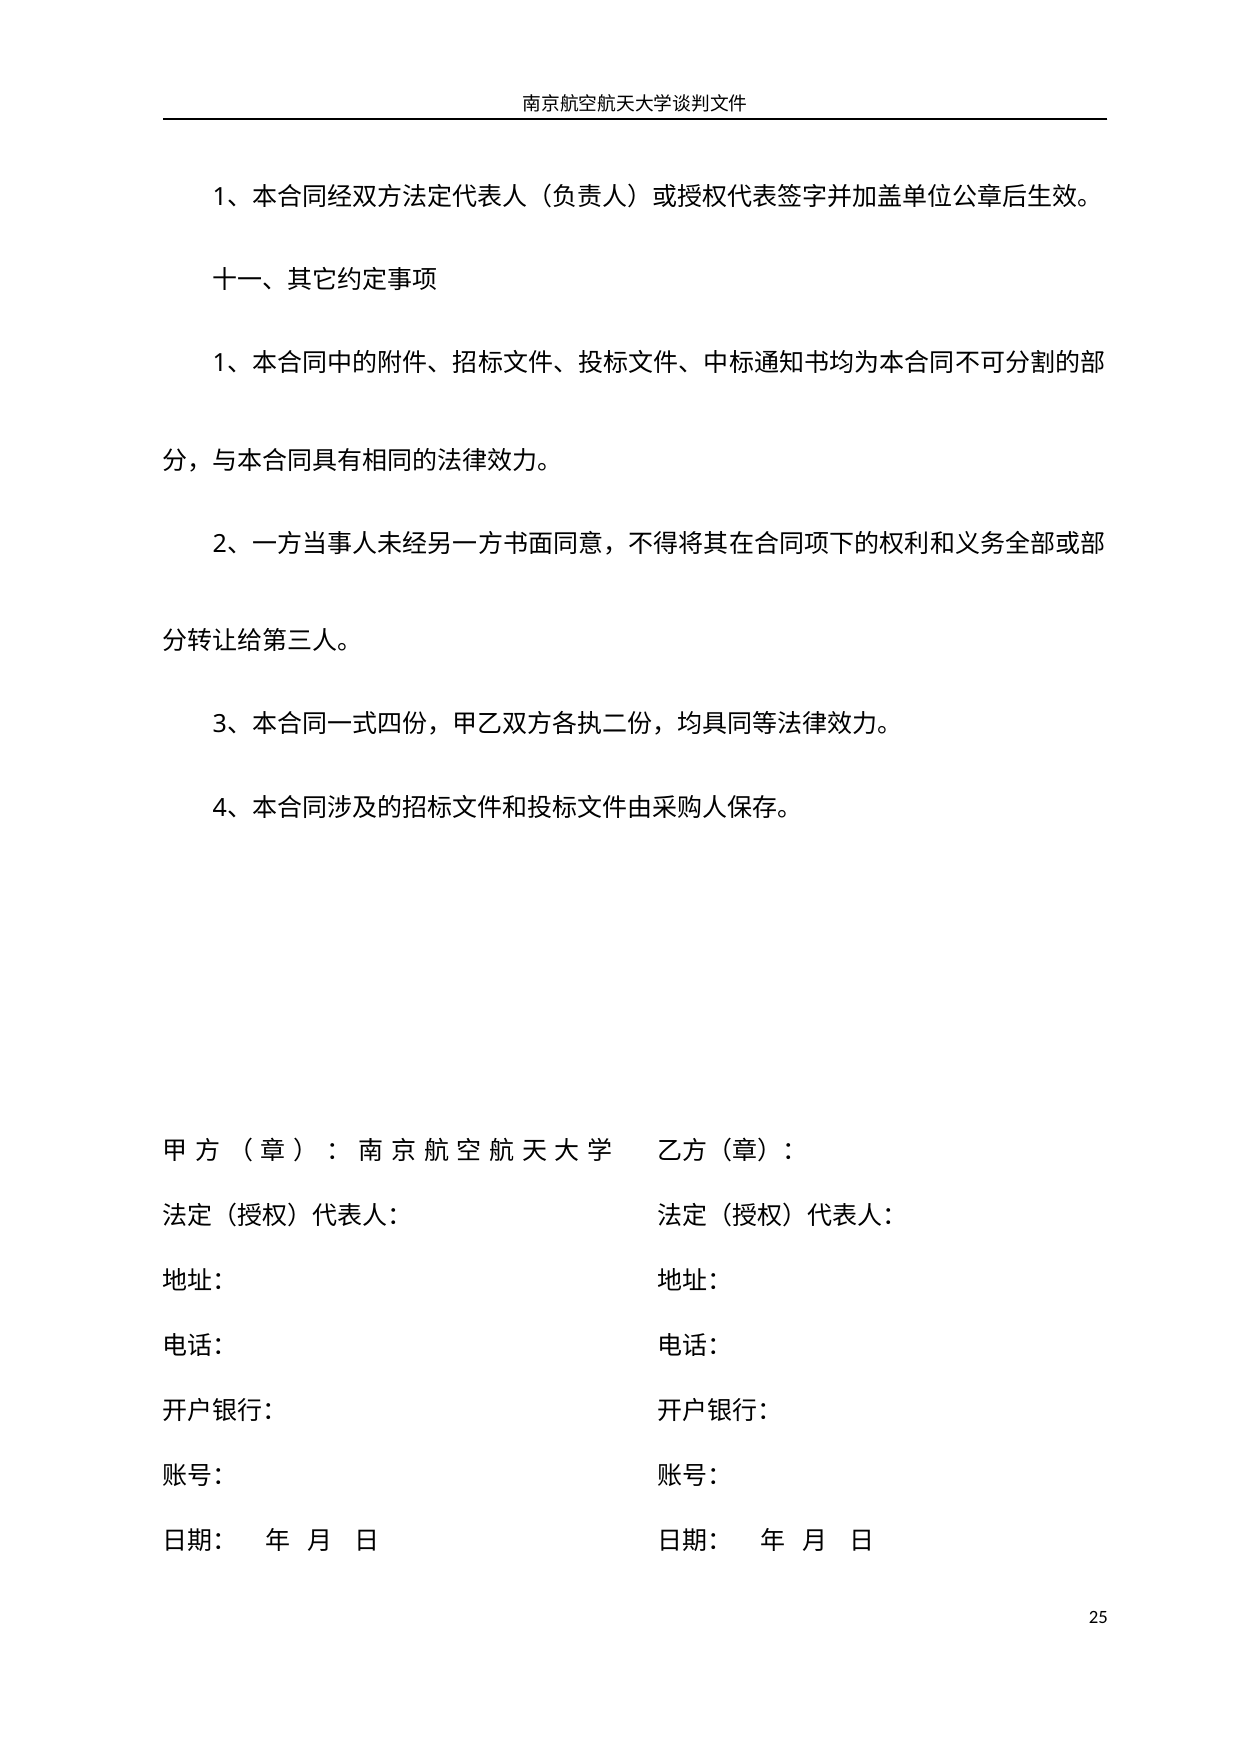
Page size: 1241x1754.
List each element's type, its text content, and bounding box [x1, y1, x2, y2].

text 开户银行： [657, 1376, 1107, 1441]
text 4、本合同涉及的招标文件和投标文件由采购人保存。 [162, 773, 1107, 838]
text 法定（授权）代表人： [657, 1181, 1107, 1246]
text 地址： [657, 1246, 1107, 1311]
text 1、本合同中的附件、招标文件、投标文件、中标通知书均为本合同不可分割的部分，与本合同具有相同的法律效力。 [162, 328, 1107, 491]
text 日期： 年 月 日 [162, 1506, 613, 1571]
text 甲方（章）：南京航空航天大学 法定（授权）代表人： [162, 1116, 613, 1246]
text 电话： [162, 1311, 613, 1376]
text 开户银行： [162, 1376, 613, 1441]
text 2、一方当事人未经另一方书面同意，不得将其在合同项下的权利和义务全部或部分转让给第三人。 [162, 509, 1107, 671]
text 乙方（章）： [657, 1116, 1107, 1181]
text 电话： [657, 1311, 1107, 1376]
text 账号： [657, 1441, 1107, 1506]
text 地址： [162, 1246, 613, 1311]
text 账号： [162, 1441, 613, 1506]
text 日期： 年 月 日 [657, 1506, 1107, 1571]
text 十一、其它约定事项 [162, 245, 1107, 310]
text 1、本合同经双方法定代表人（负责人）或授权代表签字并加盖单位公章后生效。 [162, 162, 1107, 227]
text 3、本合同一式四份，甲乙双方各执二份，均具同等法律效力。 [162, 689, 1107, 754]
